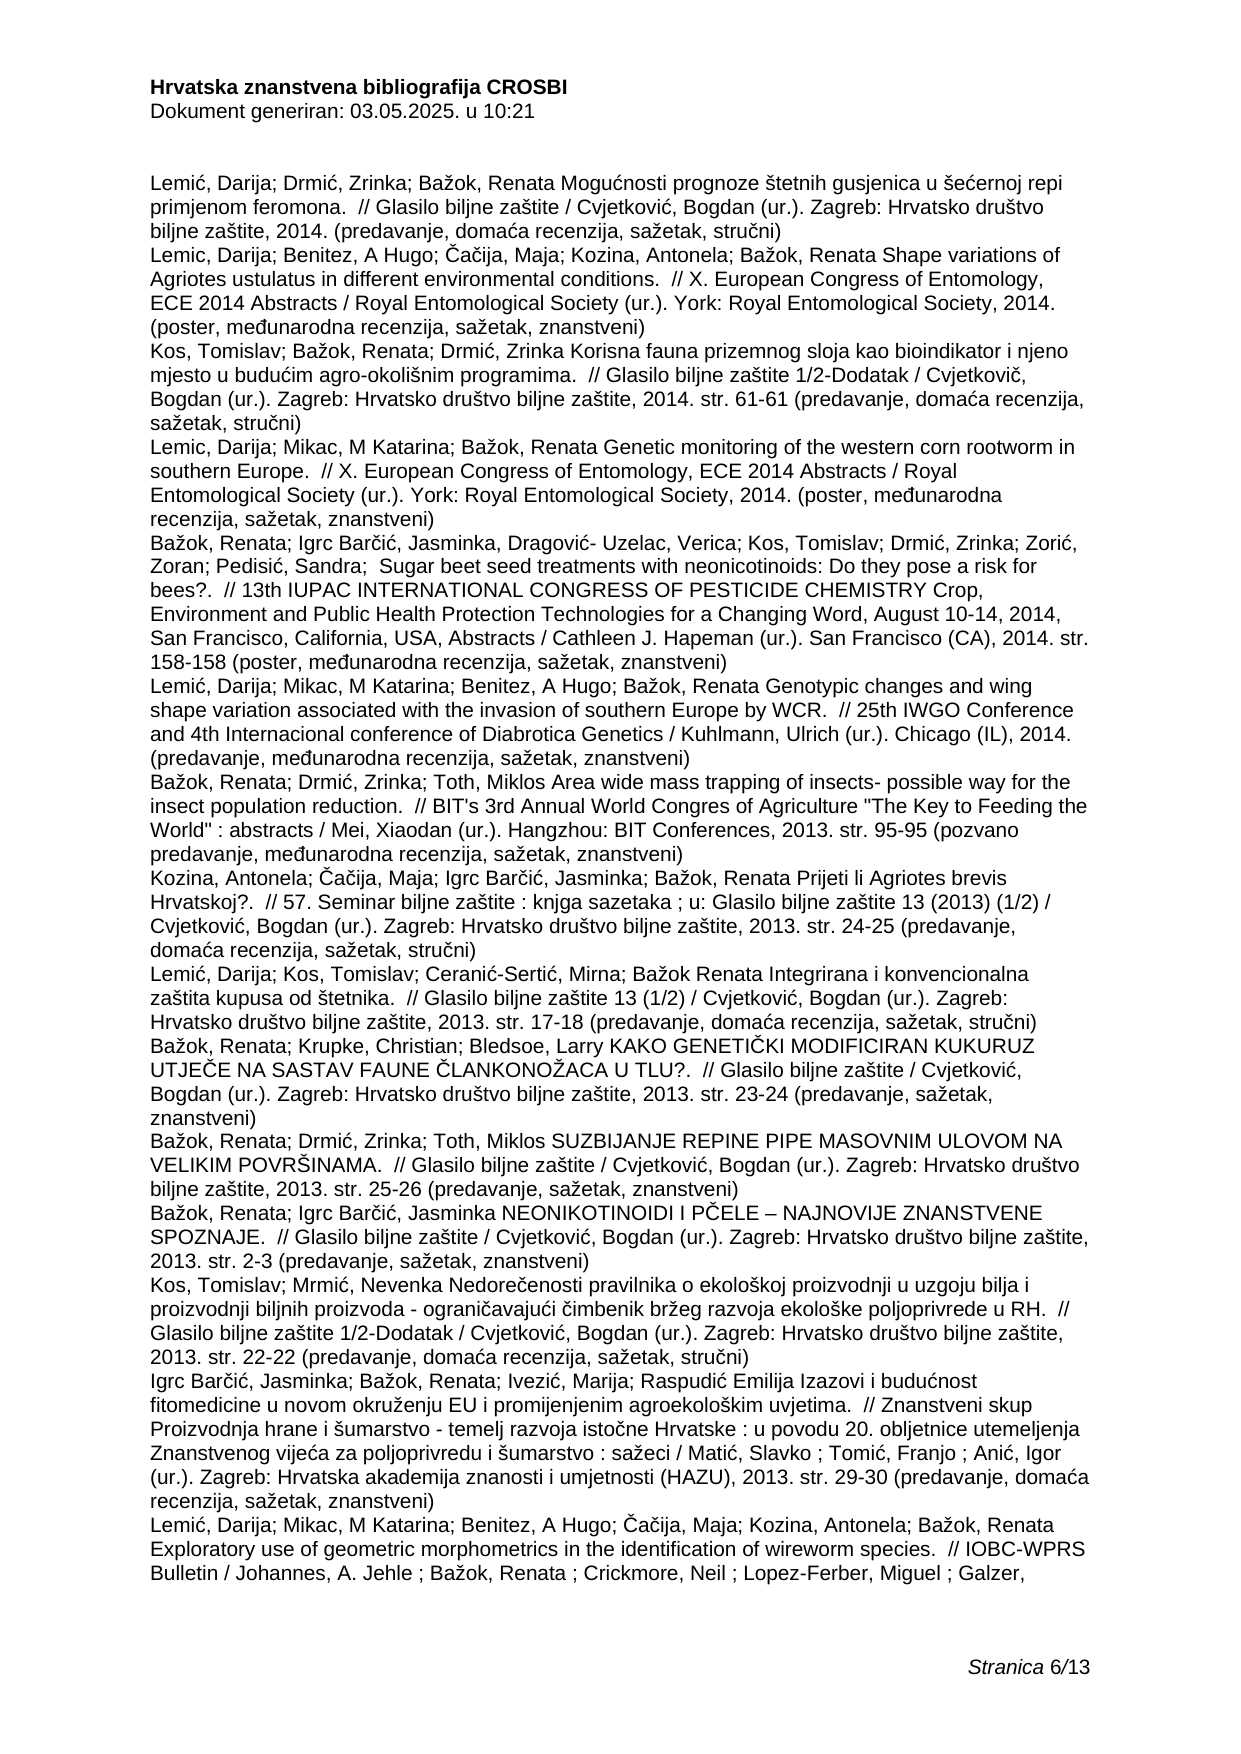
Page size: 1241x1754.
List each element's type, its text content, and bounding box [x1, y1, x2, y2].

text Lemić, Darija; Drmić, Zrinka; Bažok, Renata [150, 171, 1090, 243]
text Lemic, Darija; Mikac, M Katarina; Bažok, Renata [150, 434, 1090, 530]
text Kos, Tomislav; Bažok, Renata; Drmić, Zrinka [150, 339, 1090, 434]
text Bažok, Renata; Drmić, Zrinka; Toth, Miklos [150, 1129, 1090, 1201]
text Bažok, Renata; Krupke, Christian; Bledsoe, Larry [150, 1033, 1090, 1129]
text Lemić, Darija; Kos, Tomislav; Ceranić-Sertić, Mirna; Bažok Renata [150, 962, 1090, 1033]
text Igrc Barčić, Jasminka; Bažok, Renata; Ivezić, Marija; Raspudić Emilija [150, 1369, 1090, 1513]
text Kos, Tomislav; Mrmić, Nevenka [150, 1273, 1090, 1369]
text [150, 1513, 1090, 1584]
text Bažok, Renata; Drmić, Zrinka; Toth, Miklos [150, 770, 1090, 866]
text Kozina, Antonela; Čačija, Maja; Igrc Barčić, Jasminka; Bažok, Renata [150, 866, 1090, 962]
text Bažok, Renata; Igrc Barčić, Jasminka, Dragović- Uzelac, Verica; Kos, Tomislav; Drmić, Zrinka; Zorić, Zoran; Pedisić, Sandra; [150, 530, 1090, 674]
text Lemić, Darija; Mikac, M Katarina; Benitez, A Hugo; Bažok, Renata [150, 674, 1090, 770]
text Bažok, Renata; Igrc Barčić, Jasminka [150, 1201, 1090, 1273]
text Lemic, Darija; Benitez, A Hugo; Čačija, Maja; Kozina, Antonela; Bažok, Renata [150, 243, 1090, 339]
